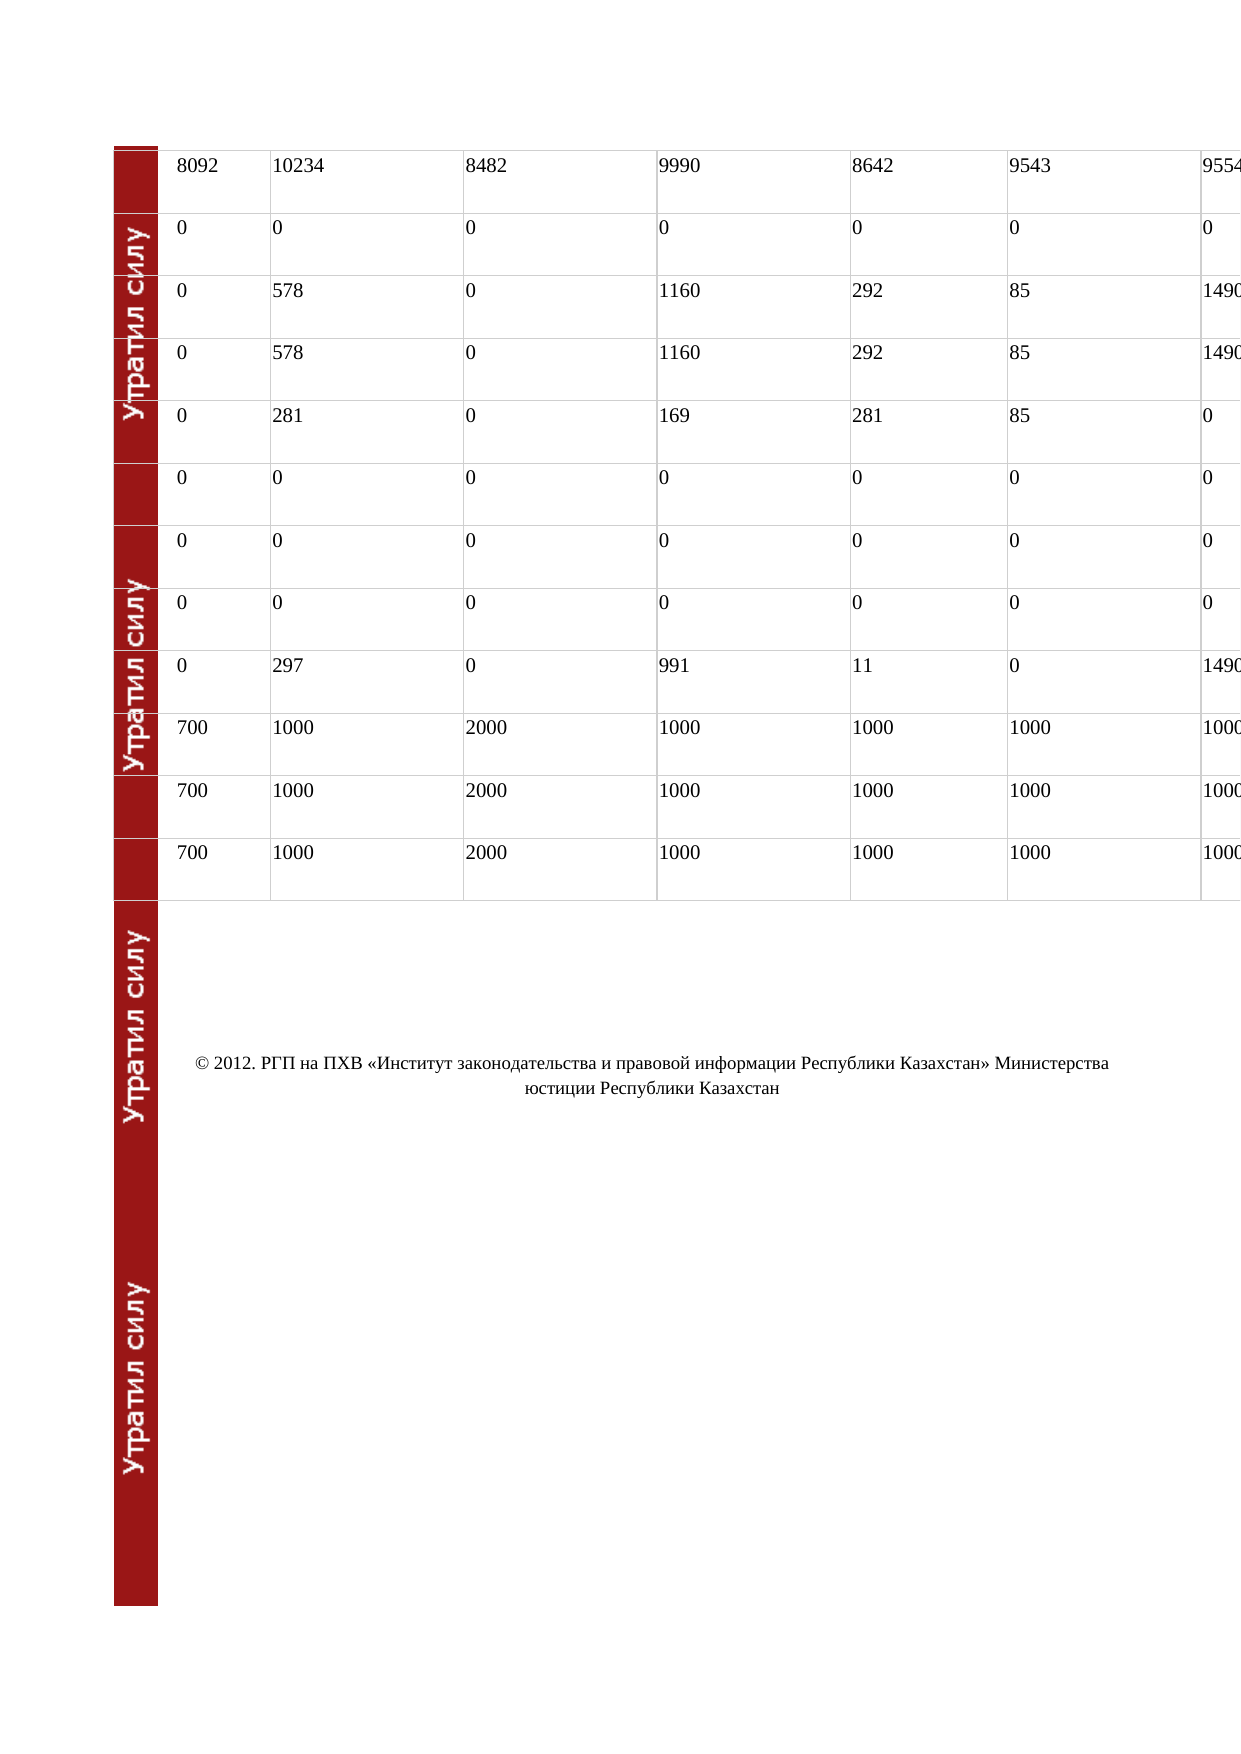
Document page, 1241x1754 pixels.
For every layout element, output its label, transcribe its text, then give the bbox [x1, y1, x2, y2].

table_cell 9554 [1202, 151, 1240, 212]
table_cell 0 [851, 526, 1007, 587]
table_cell 85 [1008, 276, 1200, 337]
table_cell 2000 [464, 776, 656, 837]
table_cell 0 [851, 589, 1007, 650]
table_cell 0 [1008, 526, 1200, 587]
table_cell 0 [114, 651, 270, 712]
picture [114, 901, 158, 1052]
table_cell 0 [114, 589, 270, 650]
table_cell 0 [658, 589, 850, 650]
table_cell 2000 [464, 714, 656, 775]
table_cell 292 [851, 276, 1007, 337]
table_cell 85 [1008, 401, 1200, 462]
table_cell 1000 [1202, 776, 1240, 837]
table_cell 0 [271, 526, 463, 587]
table_cell 0 [658, 214, 850, 275]
table_cell 1490 [1202, 339, 1240, 400]
table_cell 0 [464, 464, 656, 525]
table_cell 1160 [658, 339, 850, 400]
table_cell 0 [114, 214, 270, 275]
table_cell 0 [1202, 464, 1240, 525]
table_cell 281 [271, 401, 463, 462]
table_cell 2000 [464, 839, 656, 900]
table_cell 700 [114, 776, 270, 837]
table_cell 0 [271, 589, 463, 650]
table_cell 85 [1008, 339, 1200, 400]
table_cell 0 [1202, 589, 1240, 650]
table_cell 281 [851, 401, 1007, 462]
table_cell 9990 [658, 151, 850, 212]
table_cell 1000 [271, 714, 463, 775]
table_cell 0 [658, 464, 850, 525]
table_cell 297 [271, 651, 463, 712]
table_cell 1000 [658, 776, 850, 837]
table_cell 1490 [1202, 276, 1240, 337]
table_cell 0 [464, 339, 656, 400]
table_cell 1000 [658, 839, 850, 900]
table_cell 0 [114, 401, 270, 462]
table_cell 1000 [851, 714, 1007, 775]
table_cell 8642 [851, 151, 1007, 212]
table_cell 0 [1008, 589, 1200, 650]
table_cell 0 [658, 526, 850, 587]
table_cell 1000 [1008, 714, 1200, 775]
table_cell 578 [271, 339, 463, 400]
table_cell 700 [114, 714, 270, 775]
table_cell 10234 [271, 151, 463, 212]
table_cell 700 [114, 839, 270, 900]
table_cell 0 [271, 214, 463, 275]
table_cell 0 [114, 339, 270, 400]
table_cell 0 [1008, 651, 1200, 712]
table_cell 578 [271, 276, 463, 337]
table_cell 0 [114, 526, 270, 587]
table_cell 0 [1008, 214, 1200, 275]
table_cell 0 [1202, 214, 1240, 275]
table_cell 8482 [464, 151, 656, 212]
table_cell 0 [464, 651, 656, 712]
text © 2012. РГП на ПХВ «Институт законодательства и правовой информации Республики Казахстан» Министерства юстиции Республики Казахстан [112, 1052, 1128, 1099]
picture [114, 146, 158, 150]
table_cell 0 [851, 214, 1007, 275]
table_cell 8092 [114, 151, 270, 212]
table_cell 1000 [271, 776, 463, 837]
table_cell 292 [851, 339, 1007, 400]
table_cell 1490 [1202, 651, 1240, 712]
table_cell 0 [464, 276, 656, 337]
table_cell 9543 [1008, 151, 1200, 212]
table_cell 0 [1008, 464, 1200, 525]
table_cell 991 [658, 651, 850, 712]
table_cell 0 [464, 589, 656, 650]
table_cell 0 [114, 464, 270, 525]
table_cell 1000 [851, 839, 1007, 900]
picture [114, 1099, 158, 1606]
table_cell 0 [851, 464, 1007, 525]
table_cell 1160 [658, 276, 850, 337]
table_cell 0 [1202, 401, 1240, 462]
table_cell 1000 [1008, 839, 1200, 900]
table_cell 1000 [271, 839, 463, 900]
table_cell 0 [464, 526, 656, 587]
table_cell 169 [658, 401, 850, 462]
table_cell 0 [464, 401, 656, 462]
table_cell 0 [464, 214, 656, 275]
table_cell 1000 [851, 776, 1007, 837]
table_cell 0 [114, 276, 270, 337]
table_cell 1000 [1008, 776, 1200, 837]
table_cell 1000 [1202, 714, 1240, 775]
table_cell 0 [271, 464, 463, 525]
table_cell 1000 [658, 714, 850, 775]
table_cell 11 [851, 651, 1007, 712]
table_cell 1000 [1202, 839, 1240, 900]
table_cell 0 [1202, 526, 1240, 587]
